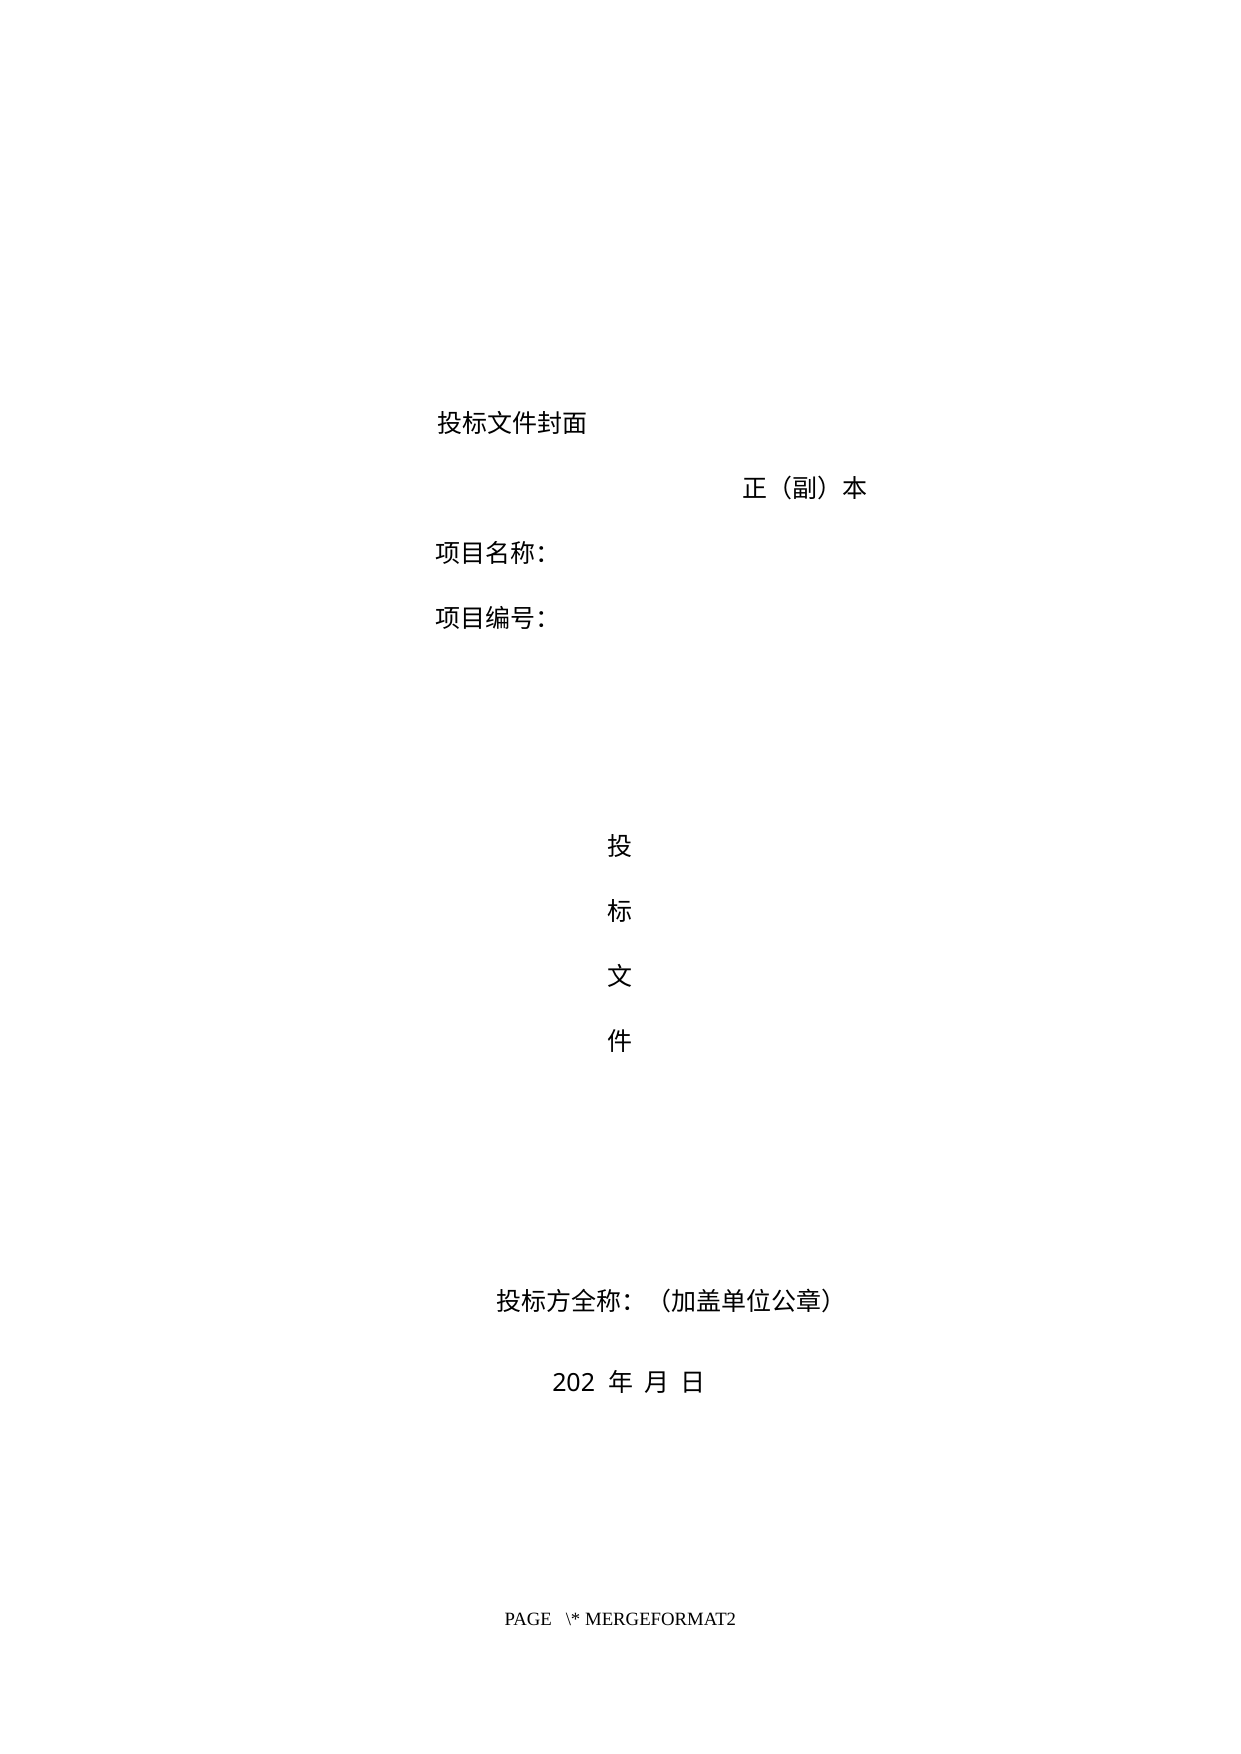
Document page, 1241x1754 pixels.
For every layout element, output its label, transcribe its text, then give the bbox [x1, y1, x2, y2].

text 文 [187, 942, 1053, 1007]
text 项目编号： [187, 584, 1053, 649]
text 202 年 月 日 [187, 1348, 1053, 1413]
text 投 [187, 812, 1053, 877]
text 标 [187, 877, 1053, 942]
text 投标方全称：（加盖单位公章） [187, 1267, 1053, 1332]
text 正（副）本 [187, 454, 1053, 519]
text 件 [187, 1007, 1053, 1072]
text 项目名称： [187, 519, 1053, 584]
text 投标文件封面 [187, 389, 1053, 454]
